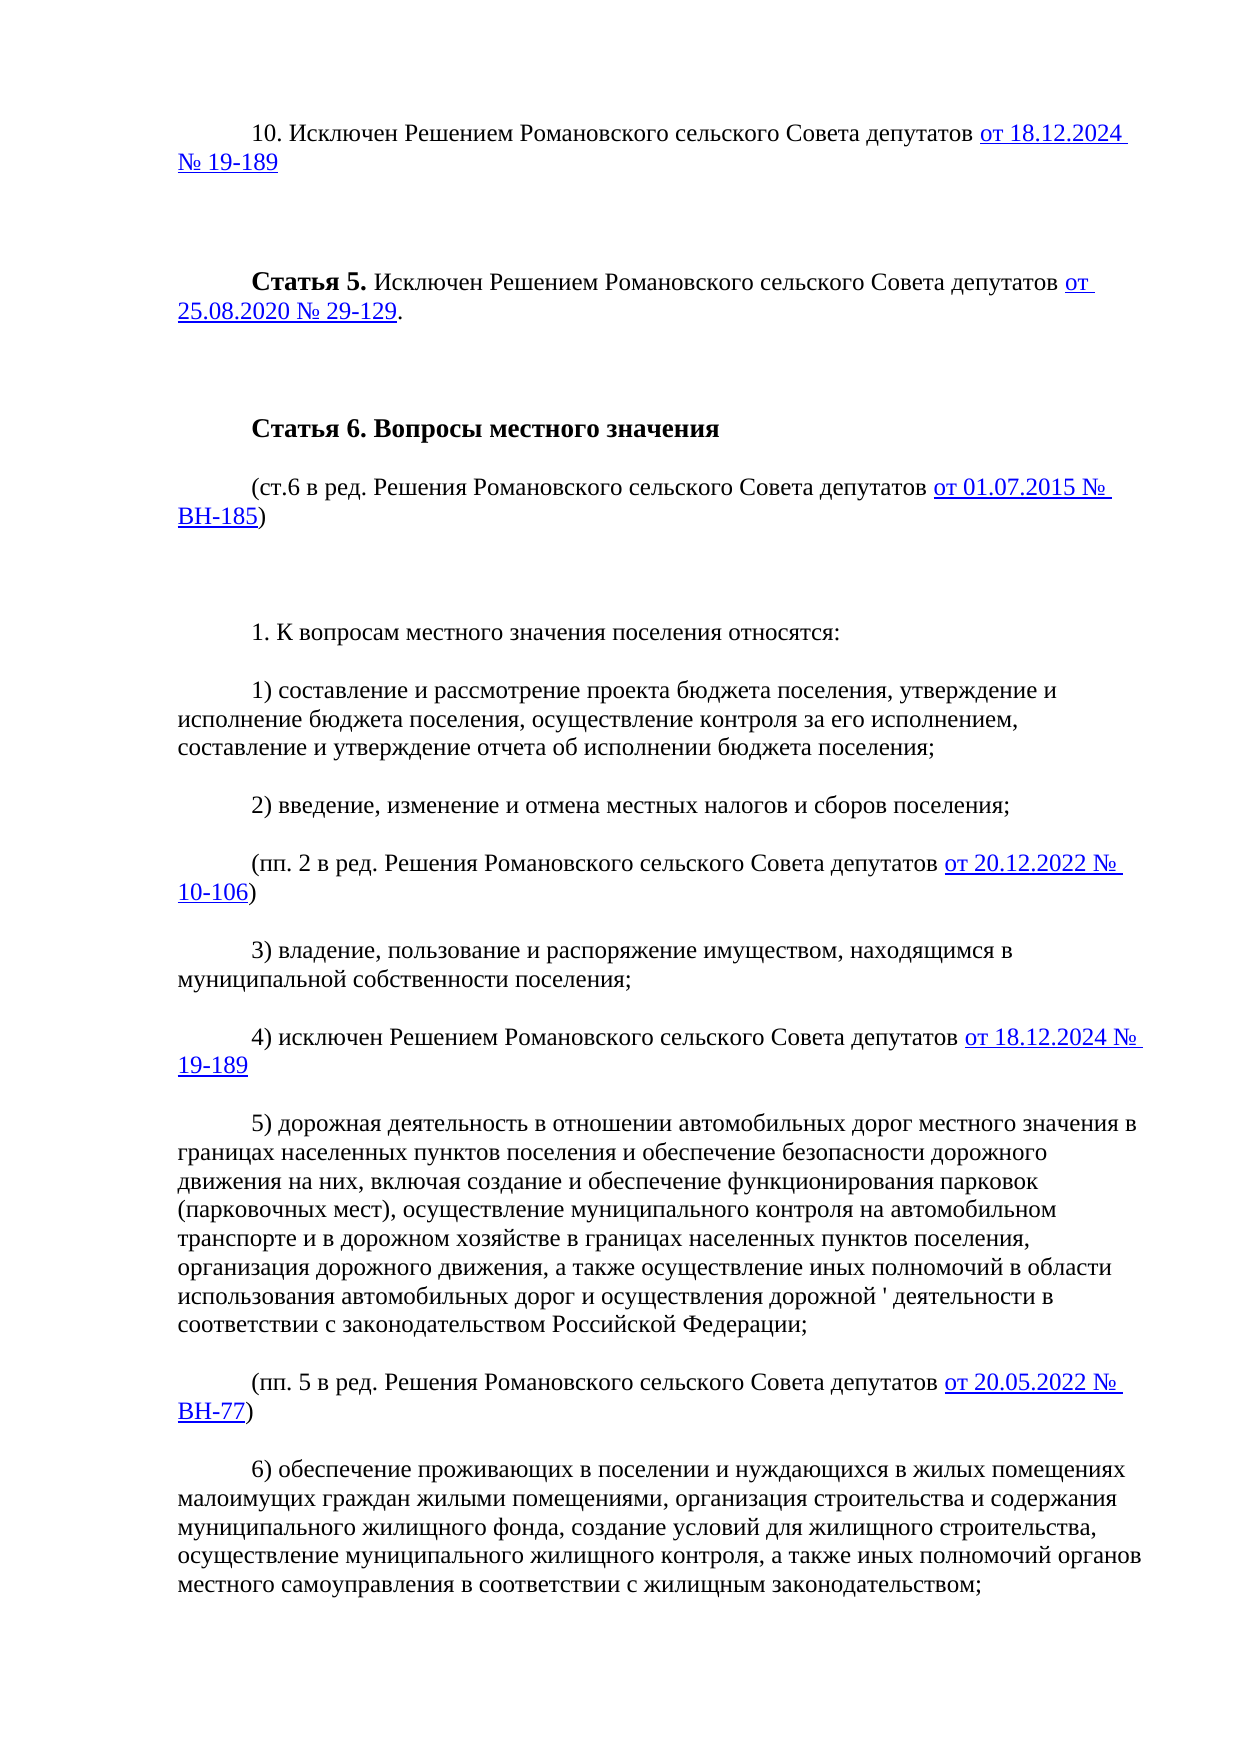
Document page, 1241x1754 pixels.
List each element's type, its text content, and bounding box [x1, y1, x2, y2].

text 1) составление и рассмотрение проекта бюджета поселения, утверждение и исполнение бюджета поселения, осуществление контроля за его исполнением, составление и утверждение отчета об исполнении бюджета поселения; [177, 675, 1152, 761]
text 4) исключен Решением Романовского сельского Совета депутатов от 18.12.2024 № 19-189 [177, 1022, 1152, 1079]
text Статья 5. Исключен Решением Романовского сельского Совета депутатов от 25.08.2020 № 29-129. [177, 265, 1152, 325]
text 2) введение, изменение и отмена местных налогов и сборов поселения; [177, 790, 1152, 819]
text 6) обеспечение проживающих в поселении и нуждающихся в жилых помещениях малоимущих граждан жилыми помещениями, организация строительства и содержания муниципального жилищного фонда, создание условий для жилищного строительства, осуществление муниципального жилищного контроля, а также иных полномочий органов местного самоуправления в соответствии с жилищным законодательством; [177, 1454, 1152, 1598]
text 5) дорожная деятельность в отношении автомобильных дорог местного значения в границах населенных пунктов поселения и обеспечение безопасности дорожного движения на них, включая создание и обеспечение функционирования парковок (парковочных мест), осуществление муниципального контроля на автомобильном транспорте и в дорожном хозяйстве в границах населенных пунктов поселения, организация дорожного движения, а также осуществление иных полномочий в области использования автомобильных дорог и осуществления дорожной ' деятельности в соответствии с законодательством Российской Федерации; [177, 1108, 1152, 1338]
text 3) владение, пользование и распоряжение имуществом, находящимся в муниципальной собственности поселения; [177, 935, 1152, 992]
text (ст.6 в ред. Решения Романовского сельского Совета депутатов от 01.07.2015 № ВН-185) [177, 472, 1152, 530]
text 10. Исключен Решением Романовского сельского Совета депутатов от 18.12.2024 № 19-189 [177, 118, 1152, 176]
text Статья 6. Вопросы местного значения [177, 412, 1152, 443]
text (пп. 5 в ред. Решения Романовского сельского Совета депутатов от 20.05.2022 № ВН-77) [177, 1367, 1152, 1425]
text 1. К вопросам местного значения поселения относятся: [177, 617, 1152, 646]
text (пп. 2 в ред. Решения Романовского сельского Совета депутатов от 20.12.2022 № 10-106) [177, 848, 1152, 906]
